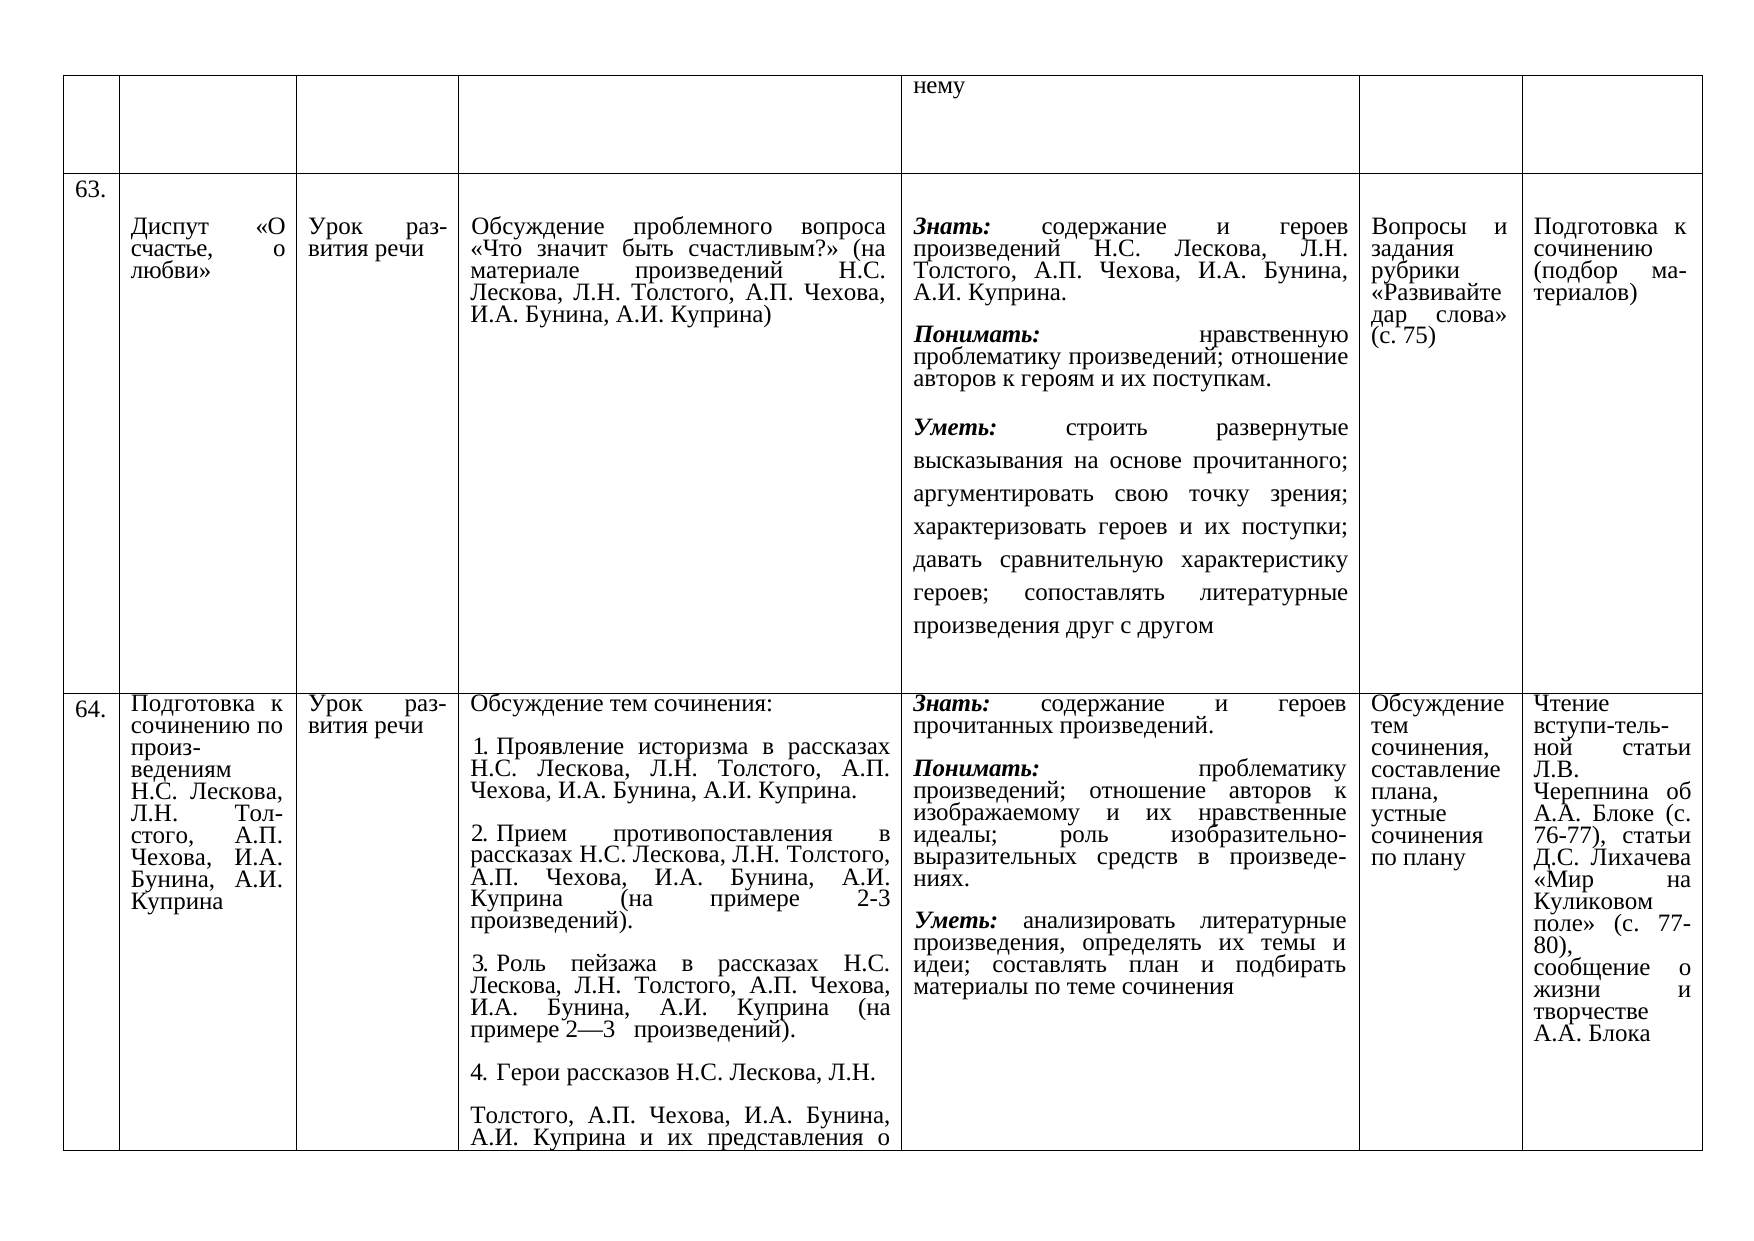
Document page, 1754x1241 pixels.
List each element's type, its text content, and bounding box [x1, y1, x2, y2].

table_cell [64, 174, 119, 693]
table_cell Подготовка к сочинению (подбор материалов) [1523, 174, 1702, 693]
table_cell Вопросы и задания рубрики «Развивайте дар слова» (с. 75) [1360, 174, 1522, 693]
table_cell Урок развития речи [297, 694, 458, 1150]
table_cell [1360, 76, 1522, 173]
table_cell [1523, 76, 1702, 173]
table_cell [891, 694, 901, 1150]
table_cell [902, 694, 1359, 1150]
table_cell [120, 694, 296, 1150]
table_cell Обсуждение проблемного вопроса «Что значит быть счастливым?» (на материале произведений Н.С. Лескова, Л.Н. Толстого, А.П. Чехова, И.А. Бунина, А.И. Куприна) [459, 174, 901, 693]
table_cell Урок развития речи [297, 174, 458, 693]
table_cell [64, 76, 119, 173]
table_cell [120, 76, 296, 173]
table_cell [64, 694, 119, 1150]
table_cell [459, 76, 901, 173]
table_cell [1360, 694, 1522, 1150]
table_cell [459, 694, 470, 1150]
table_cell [1523, 694, 1702, 1150]
table_cell Знать: содержание и героев произведений Н.С. Лескова, Л.Н. Толстого, А.П. Чехова, И.А. Бунина, А.И. Куприна. Понимать: нравственную проблематику произведений; отношение авторов к героям и их поступкам. Уметь: строить развернутые высказывания на основе прочитанного; аргументировать свою точку зрения; характеризовать героев и их поступки; давать сравнительную характеристику героев; сопоставлять литературные произведения друг с другом [902, 174, 1359, 693]
table_cell Диспут «О счастье, о любви» [120, 174, 296, 693]
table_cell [297, 76, 458, 173]
